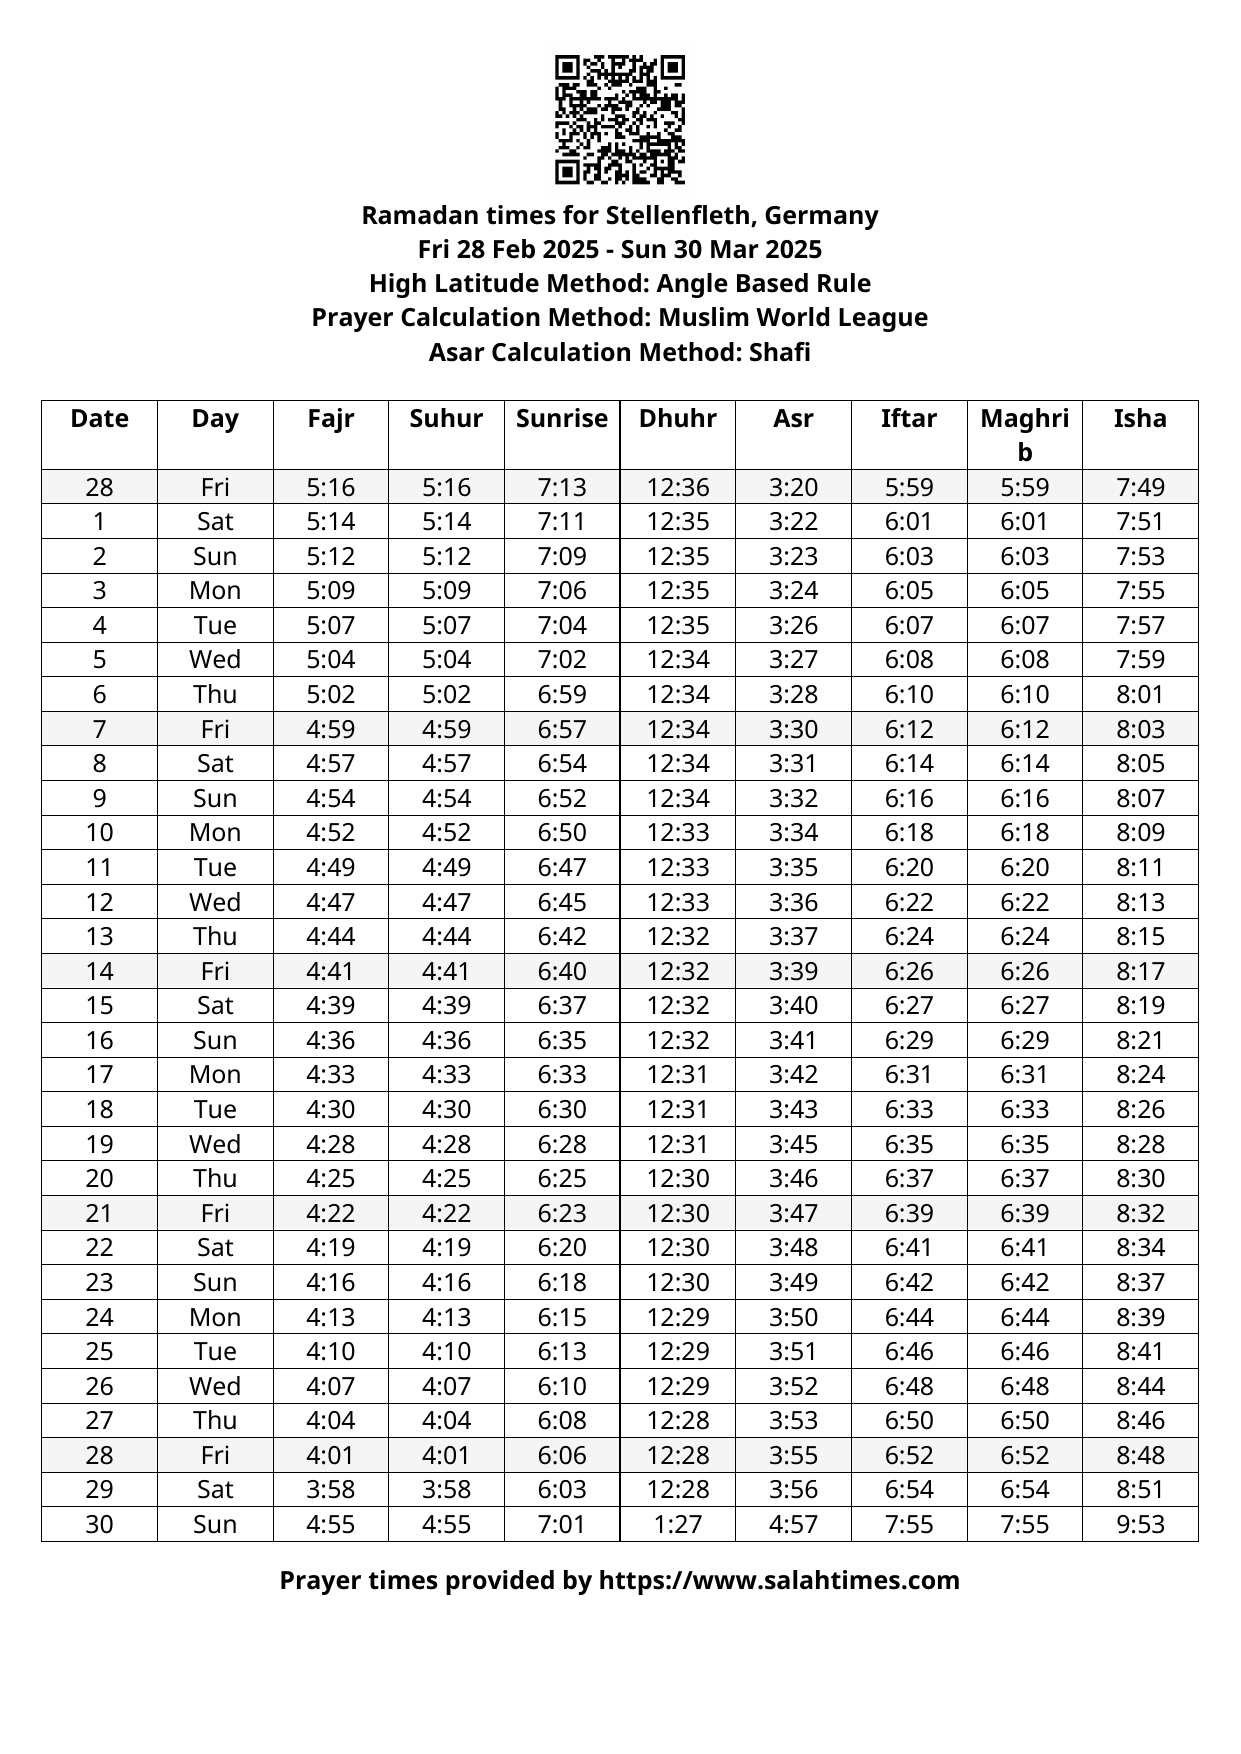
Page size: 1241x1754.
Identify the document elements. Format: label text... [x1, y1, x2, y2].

table_cell Fri [158, 470, 273, 503]
table_cell 8:51 [1083, 1473, 1198, 1506]
table_cell Thu [158, 919, 273, 953]
table_cell 6:33 [505, 1058, 619, 1091]
table_cell 5:12 [274, 539, 388, 572]
table_cell 3 [42, 574, 157, 607]
table_cell 6:44 [968, 1300, 1082, 1333]
table_cell 4:44 [389, 919, 504, 953]
table_cell Wed [158, 643, 273, 676]
table_cell 8:01 [1083, 677, 1198, 711]
table_cell Thu [158, 677, 273, 711]
table_cell 3:46 [736, 1161, 851, 1195]
table_cell 21 [42, 1196, 157, 1229]
table_cell 6:33 [968, 1092, 1082, 1126]
table_cell 3:53 [736, 1404, 851, 1437]
table_cell 7:59 [1083, 643, 1198, 676]
table_header Isha [1083, 401, 1198, 469]
table_cell 3:23 [736, 539, 851, 572]
table_cell 4:04 [274, 1404, 388, 1437]
table_cell 4:57 [736, 1507, 851, 1541]
table_cell 4:41 [389, 954, 504, 987]
table_cell 6:30 [505, 1092, 619, 1126]
table_cell Sat [158, 746, 273, 780]
table_cell Mon [158, 816, 273, 849]
table_cell 4:57 [274, 746, 388, 780]
table_cell 6:35 [968, 1127, 1082, 1160]
table_cell 8:34 [1083, 1231, 1198, 1264]
table_cell 20 [42, 1161, 157, 1195]
table_cell 25 [42, 1334, 157, 1368]
table_cell 6:28 [505, 1127, 619, 1160]
table_cell 6:48 [968, 1369, 1082, 1402]
table_cell 3:55 [736, 1438, 851, 1472]
table_cell 5:04 [389, 643, 504, 676]
table_cell 6:27 [968, 989, 1082, 1022]
table_cell 4:47 [274, 885, 388, 918]
table_cell 12:30 [621, 1231, 735, 1264]
table_cell 12 [42, 885, 157, 918]
table_cell 6:37 [505, 989, 619, 1022]
table_cell 10 [42, 816, 157, 849]
table_cell 17 [42, 1058, 157, 1091]
table_cell 6:52 [852, 1438, 967, 1472]
table_cell 4:44 [274, 919, 388, 953]
table_cell 8:32 [1083, 1196, 1198, 1229]
table_cell 3:56 [736, 1473, 851, 1506]
table_cell 3:35 [736, 850, 851, 884]
table_cell Tue [158, 1334, 273, 1368]
table_cell 5:07 [274, 608, 388, 642]
table_cell 16 [42, 1023, 157, 1057]
table_cell 4:10 [389, 1334, 504, 1368]
table_cell Wed [158, 1127, 273, 1160]
table_cell 6:20 [968, 850, 1082, 884]
table_cell 6:18 [968, 816, 1082, 849]
table_cell 6:54 [505, 746, 619, 780]
table_header Iftar [852, 401, 967, 469]
table_cell 3:32 [736, 781, 851, 814]
table_cell 5:14 [389, 504, 504, 538]
table_cell 8:15 [1083, 919, 1198, 953]
table_cell 8:21 [1083, 1023, 1198, 1057]
text Prayer Calculation Method: Muslim World League [42, 300, 1198, 334]
table_cell 12:28 [621, 1473, 735, 1506]
table_cell Mon [158, 574, 273, 607]
table_cell Mon [158, 1058, 273, 1091]
table_cell Fri [158, 712, 273, 745]
table_cell 7:13 [505, 470, 619, 503]
table_cell 4:52 [274, 816, 388, 849]
table_cell 8:09 [1083, 816, 1198, 849]
table_cell Tue [158, 608, 273, 642]
table_cell 4:59 [274, 712, 388, 745]
table_cell 4:13 [274, 1300, 388, 1333]
table_cell 4:25 [389, 1161, 504, 1195]
table_cell 12:35 [621, 608, 735, 642]
table_cell Tue [158, 850, 273, 884]
table_cell 6:37 [968, 1161, 1082, 1195]
table_cell 6:50 [505, 816, 619, 849]
table_cell Sun [158, 1265, 273, 1299]
table_cell 8:07 [1083, 781, 1198, 814]
table_cell 6:18 [852, 816, 967, 849]
table_cell 6:47 [505, 850, 619, 884]
table_cell 6:42 [852, 1265, 967, 1299]
table_cell 6:39 [968, 1196, 1082, 1229]
table_cell 4:28 [274, 1127, 388, 1160]
table_cell 26 [42, 1369, 157, 1402]
table_cell Thu [158, 1161, 273, 1195]
table_cell 4:55 [274, 1507, 388, 1541]
table_cell 6:57 [505, 712, 619, 745]
table_cell 28 [42, 1438, 157, 1472]
table_cell 19 [42, 1127, 157, 1160]
table_cell 5:59 [968, 470, 1082, 503]
table_cell 6:10 [852, 677, 967, 711]
table_cell 6:39 [852, 1196, 967, 1229]
table_cell 3:37 [736, 919, 851, 953]
text Prayer times provided by https://www.salahtimes.com [42, 1563, 1198, 1597]
table_cell 3:51 [736, 1334, 851, 1368]
table_cell 6:22 [852, 885, 967, 918]
table_cell 4:49 [274, 850, 388, 884]
table_cell 5:59 [852, 470, 967, 503]
table_cell 6:01 [852, 504, 967, 538]
table_cell 6:33 [852, 1092, 967, 1126]
table_cell 12:35 [621, 574, 735, 607]
table_cell 4:54 [274, 781, 388, 814]
table_cell 6:05 [968, 574, 1082, 607]
table_cell 5:09 [274, 574, 388, 607]
table_cell 6:41 [968, 1231, 1082, 1264]
table_cell 6:18 [505, 1265, 619, 1299]
table_cell 7 [42, 712, 157, 745]
table_cell 23 [42, 1265, 157, 1299]
table_cell 6:05 [852, 574, 967, 607]
table_cell 12:32 [621, 1023, 735, 1057]
table_cell 4:22 [389, 1196, 504, 1229]
table_cell 3:31 [736, 746, 851, 780]
table_cell 12:34 [621, 746, 735, 780]
text High Latitude Method: Angle Based Rule [42, 266, 1198, 300]
text Ramadan times for Stellenfleth, Germany [42, 198, 1198, 232]
table_cell 3:27 [736, 643, 851, 676]
table_cell 6:08 [968, 643, 1082, 676]
table_cell 12:33 [621, 816, 735, 849]
table_cell 12:33 [621, 850, 735, 884]
table_cell Fri [158, 1196, 273, 1229]
table_cell 3:48 [736, 1231, 851, 1264]
table_cell 4:59 [389, 712, 504, 745]
table_cell 7:49 [1083, 470, 1198, 503]
table_cell 3:20 [736, 470, 851, 503]
table_cell 18 [42, 1092, 157, 1126]
table_cell 6:44 [852, 1300, 967, 1333]
table_header Dhuhr [621, 401, 735, 469]
table_cell 3:41 [736, 1023, 851, 1057]
table_cell 12:35 [621, 504, 735, 538]
table_cell 3:45 [736, 1127, 851, 1160]
table_cell 4:57 [389, 746, 504, 780]
table_cell 8:48 [1083, 1438, 1198, 1472]
table_cell 12:32 [621, 954, 735, 987]
picture [542, 41, 699, 198]
table_cell 6:31 [852, 1058, 967, 1091]
table_cell 4:39 [274, 989, 388, 1022]
table_cell 6:03 [505, 1473, 619, 1506]
table_cell 4:33 [274, 1058, 388, 1091]
table_cell 6:12 [852, 712, 967, 745]
table_cell 4:10 [274, 1334, 388, 1368]
table_cell 6:50 [852, 1404, 967, 1437]
table_cell 6:10 [968, 677, 1082, 711]
table_cell 22 [42, 1231, 157, 1264]
table_cell 4:30 [274, 1092, 388, 1126]
table_cell 4:16 [274, 1265, 388, 1299]
table_cell 6:52 [505, 781, 619, 814]
table_cell 12:28 [621, 1438, 735, 1472]
table_cell 4:49 [389, 850, 504, 884]
table_cell 4:25 [274, 1161, 388, 1195]
table_cell 12:34 [621, 643, 735, 676]
table_cell 7:11 [505, 504, 619, 538]
table_cell 6:26 [852, 954, 967, 987]
table_cell 8 [42, 746, 157, 780]
table_cell 12:36 [621, 470, 735, 503]
table_cell 5:12 [389, 539, 504, 572]
table_cell 4:52 [389, 816, 504, 849]
table_cell 5:04 [274, 643, 388, 676]
table_cell 7:53 [1083, 539, 1198, 572]
table_cell 6:07 [852, 608, 967, 642]
table_cell 4:07 [274, 1369, 388, 1402]
table_cell 12:32 [621, 919, 735, 953]
text Fri 28 Feb 2025 - Sun 30 Mar 2025 [42, 232, 1198, 266]
table_cell 6:24 [968, 919, 1082, 953]
table_cell 4:13 [389, 1300, 504, 1333]
table_cell 4:04 [389, 1404, 504, 1437]
table_cell 1:27 [621, 1507, 735, 1541]
table_cell 6:35 [505, 1023, 619, 1057]
table_cell 8:46 [1083, 1404, 1198, 1437]
table_cell 3:42 [736, 1058, 851, 1091]
table_cell 9 [42, 781, 157, 814]
table_cell 5 [42, 643, 157, 676]
table_cell 15 [42, 989, 157, 1022]
table_cell Wed [158, 885, 273, 918]
table_cell 12:30 [621, 1265, 735, 1299]
table_cell 28 [42, 470, 157, 503]
table_cell 6:50 [968, 1404, 1082, 1437]
table_cell 7:57 [1083, 608, 1198, 642]
table_cell 6:10 [505, 1369, 619, 1402]
table_cell 8:05 [1083, 746, 1198, 780]
table_cell 4:01 [389, 1438, 504, 1472]
table_cell 6:52 [968, 1438, 1082, 1472]
table_cell 12:31 [621, 1127, 735, 1160]
table_cell 4 [42, 608, 157, 642]
table_cell 8:30 [1083, 1161, 1198, 1195]
table_cell 3:52 [736, 1369, 851, 1402]
table_cell 3:49 [736, 1265, 851, 1299]
table_cell 12:28 [621, 1404, 735, 1437]
table_cell 4:16 [389, 1265, 504, 1299]
table_header Asr [736, 401, 851, 469]
text Asar Calculation Method: Shafi [42, 334, 1198, 368]
table_cell 6:41 [852, 1231, 967, 1264]
table_cell 5:16 [274, 470, 388, 503]
table_cell 6:01 [968, 504, 1082, 538]
table_cell 24 [42, 1300, 157, 1333]
table_cell 3:28 [736, 677, 851, 711]
table_cell Tue [158, 1092, 273, 1126]
table_cell 6:12 [968, 712, 1082, 745]
table_cell 3:24 [736, 574, 851, 607]
table_cell 7:55 [852, 1507, 967, 1541]
table_cell Mon [158, 1300, 273, 1333]
table_cell Sat [158, 989, 273, 1022]
table_cell 5:14 [274, 504, 388, 538]
table_cell 4:36 [274, 1023, 388, 1057]
table_cell 6:48 [852, 1369, 967, 1402]
table_cell 3:34 [736, 816, 851, 849]
table_cell 6:54 [852, 1473, 967, 1506]
table_cell Thu [158, 1404, 273, 1437]
table_cell 3:30 [736, 712, 851, 745]
table_cell 3:43 [736, 1092, 851, 1126]
table_cell 5:16 [389, 470, 504, 503]
table_cell 3:47 [736, 1196, 851, 1229]
table_cell 6:45 [505, 885, 619, 918]
table_cell 4:47 [389, 885, 504, 918]
table_cell 5:02 [389, 677, 504, 711]
table_cell 6:07 [968, 608, 1082, 642]
table_cell 12:34 [621, 712, 735, 745]
table_cell 6:16 [968, 781, 1082, 814]
table_cell 7:09 [505, 539, 619, 572]
table_cell 6:24 [852, 919, 967, 953]
table_cell 4:22 [274, 1196, 388, 1229]
table_cell 7:02 [505, 643, 619, 676]
table_cell 6:14 [968, 746, 1082, 780]
table_cell 3:58 [274, 1473, 388, 1506]
table_cell 4:33 [389, 1058, 504, 1091]
table_cell Sat [158, 504, 273, 538]
table_cell 12:31 [621, 1092, 735, 1126]
table_cell 5:02 [274, 677, 388, 711]
table_cell 6:35 [852, 1127, 967, 1160]
table_cell Sun [158, 781, 273, 814]
table_cell 4:39 [389, 989, 504, 1022]
table_cell 30 [42, 1507, 157, 1541]
table_cell 12:33 [621, 885, 735, 918]
table_cell 6:08 [505, 1404, 619, 1437]
table_cell 4:36 [389, 1023, 504, 1057]
table_cell 6:03 [852, 539, 967, 572]
table_cell 3:36 [736, 885, 851, 918]
table_cell 6:29 [852, 1023, 967, 1057]
table_cell 3:39 [736, 954, 851, 987]
table_cell 6:59 [505, 677, 619, 711]
table_cell 6:20 [505, 1231, 619, 1264]
table_header Day [158, 401, 273, 469]
table_cell 6:08 [852, 643, 967, 676]
table_cell 6:26 [968, 954, 1082, 987]
table_cell Fri [158, 954, 273, 987]
table_cell 6:20 [852, 850, 967, 884]
table_cell 4:19 [389, 1231, 504, 1264]
table_cell 4:30 [389, 1092, 504, 1126]
table_cell 7:04 [505, 608, 619, 642]
table_header Fajr [274, 401, 388, 469]
table_cell 13 [42, 919, 157, 953]
table_cell 1 [42, 504, 157, 538]
table_cell 8:11 [1083, 850, 1198, 884]
table_cell 8:41 [1083, 1334, 1198, 1368]
table_header Sunrise [505, 401, 619, 469]
table_cell Sun [158, 1023, 273, 1057]
table_cell 3:26 [736, 608, 851, 642]
table_cell 3:58 [389, 1473, 504, 1506]
table_cell 4:19 [274, 1231, 388, 1264]
table_cell 4:28 [389, 1127, 504, 1160]
table_cell Sat [158, 1473, 273, 1506]
table_cell 3:22 [736, 504, 851, 538]
table_header Date [42, 401, 157, 469]
table_cell Fri [158, 1438, 273, 1472]
table_cell 14 [42, 954, 157, 987]
table_cell 6:31 [968, 1058, 1082, 1091]
table_cell 29 [42, 1473, 157, 1506]
table_cell 12:31 [621, 1058, 735, 1091]
table_cell 4:55 [389, 1507, 504, 1541]
table_cell 4:41 [274, 954, 388, 987]
table_cell 6:25 [505, 1161, 619, 1195]
table_cell 8:26 [1083, 1092, 1198, 1126]
table_cell 3:40 [736, 989, 851, 1022]
table_cell 6:46 [852, 1334, 967, 1368]
table_cell 12:34 [621, 781, 735, 814]
table_cell Wed [158, 1369, 273, 1402]
table_cell 7:55 [968, 1507, 1082, 1541]
table_cell 8:03 [1083, 712, 1198, 745]
table_cell 8:24 [1083, 1058, 1198, 1091]
table_cell 6:42 [968, 1265, 1082, 1299]
table_cell 3:50 [736, 1300, 851, 1333]
table_cell 12:29 [621, 1334, 735, 1368]
table_cell 6:37 [852, 1161, 967, 1195]
table_cell 12:30 [621, 1161, 735, 1195]
table_cell 12:35 [621, 539, 735, 572]
table_cell 6:23 [505, 1196, 619, 1229]
table_cell 7:01 [505, 1507, 619, 1541]
table_cell 8:39 [1083, 1300, 1198, 1333]
table_cell 6:15 [505, 1300, 619, 1333]
table_cell 4:07 [389, 1369, 504, 1402]
table_cell 6:16 [852, 781, 967, 814]
table_cell 8:28 [1083, 1127, 1198, 1160]
table_cell 7:06 [505, 574, 619, 607]
table_cell 6:22 [968, 885, 1082, 918]
table_cell 8:19 [1083, 989, 1198, 1022]
table_cell 6:27 [852, 989, 967, 1022]
table_cell 12:29 [621, 1300, 735, 1333]
table_cell 5:09 [389, 574, 504, 607]
table_cell Sat [158, 1231, 273, 1264]
table_cell 2 [42, 539, 157, 572]
table_cell 12:34 [621, 677, 735, 711]
table_cell 8:44 [1083, 1369, 1198, 1402]
table_cell 5:07 [389, 608, 504, 642]
table_cell 7:55 [1083, 574, 1198, 607]
table_cell Sun [158, 1507, 273, 1541]
table_cell 4:01 [274, 1438, 388, 1472]
table_cell 6:03 [968, 539, 1082, 572]
table_cell 9:53 [1083, 1507, 1198, 1541]
table_cell 6:46 [968, 1334, 1082, 1368]
table_cell 6:40 [505, 954, 619, 987]
table_header Maghrib [968, 401, 1082, 469]
table_cell 27 [42, 1404, 157, 1437]
table_cell 6:06 [505, 1438, 619, 1472]
table_cell 6:14 [852, 746, 967, 780]
table_cell 8:17 [1083, 954, 1198, 987]
table_header Suhur [389, 401, 504, 469]
table_cell 4:54 [389, 781, 504, 814]
table_cell 6:42 [505, 919, 619, 953]
table_cell 12:32 [621, 989, 735, 1022]
table_cell 6:29 [968, 1023, 1082, 1057]
table_cell 8:13 [1083, 885, 1198, 918]
table_cell 11 [42, 850, 157, 884]
table_cell 8:37 [1083, 1265, 1198, 1299]
table_cell Sun [158, 539, 273, 572]
table_cell 6 [42, 677, 157, 711]
table_cell 6:13 [505, 1334, 619, 1368]
table_cell 12:30 [621, 1196, 735, 1229]
table_cell 7:51 [1083, 504, 1198, 538]
table_cell 6:54 [968, 1473, 1082, 1506]
table_cell 12:29 [621, 1369, 735, 1402]
